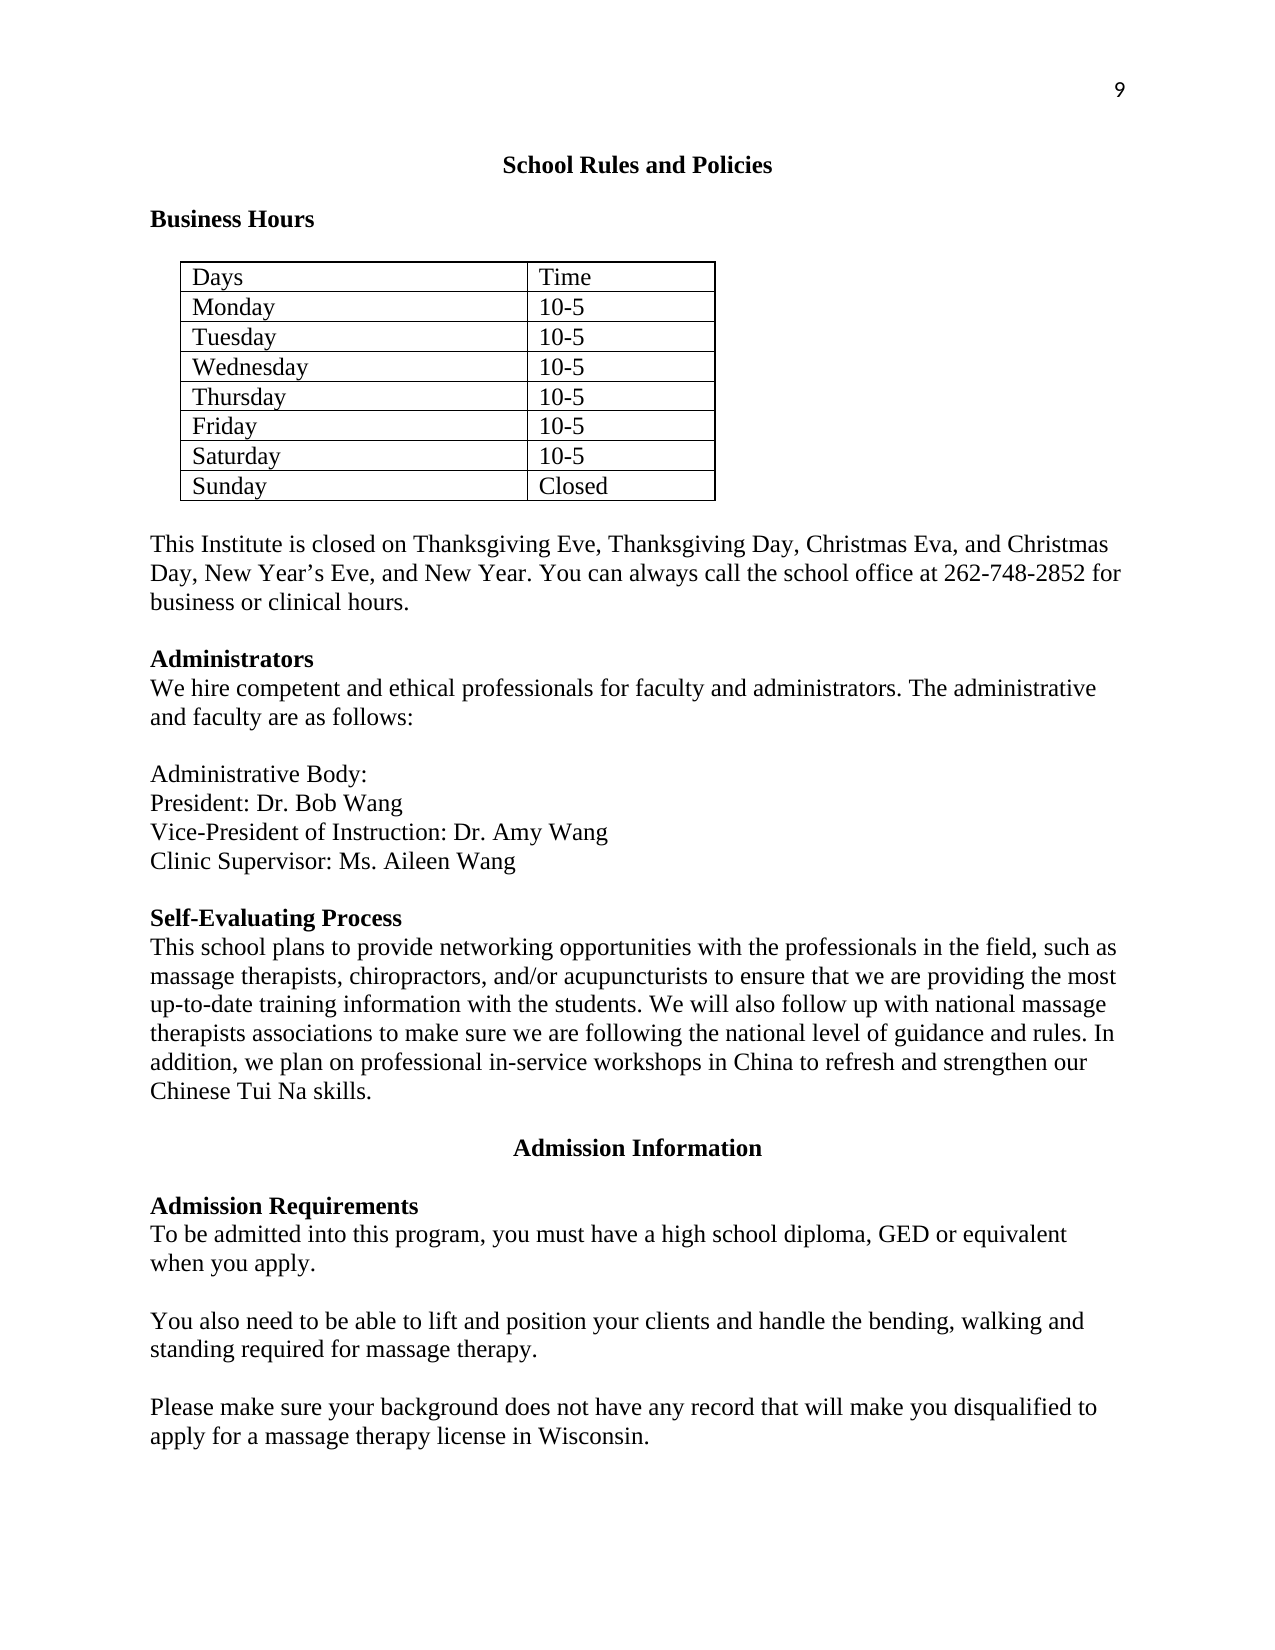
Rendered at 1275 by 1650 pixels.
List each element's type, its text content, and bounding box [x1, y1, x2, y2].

table_cell Saturday [181, 441, 527, 470]
table_cell Thursday [181, 382, 527, 410]
text School Rules and Policies [150, 150, 1125, 179]
table_cell 10-5 [528, 292, 714, 321]
text Vice-President of Instruction: Dr. Amy Wang [150, 817, 1125, 846]
text This school plans to provide networking opportunities with the professionals in the field, such as massage therapists, chiropractors, and/or acupuncturists to ensure that we are providing the most up-to-date training information with the students. We will also follow up with national massage therapists associations to make sure we are following the national level of guidance and rules. In addition, we plan on professional in-service workshops in China to refresh and strengthen our Chinese Tui Na skills. [150, 932, 1125, 1104]
text Administrators [150, 644, 1125, 673]
text This Institute is closed on Thanksgiving Eve, Thanksgiving Day, Christmas Eva, and Christmas Day, New Year’s Eve, and New Year. You can always call the school office at 262-748-2852 for business or clinical hours. [150, 529, 1125, 616]
text Admission Requirements [150, 1191, 1125, 1219]
table_cell Sunday [181, 471, 527, 500]
text Self-Evaluating Process [150, 903, 1125, 932]
text You also need to be able to lift and position your clients and handle the bending, walking and standing required for massage therapy. [150, 1306, 1125, 1363]
table_cell 10-5 [528, 382, 714, 410]
text Clinic Supervisor: Ms. Aileen Wang [150, 846, 1125, 874]
table_cell 10-5 [528, 322, 714, 351]
table_cell Closed [528, 471, 714, 500]
text Business Hours [150, 204, 1125, 233]
table_header Days [181, 263, 527, 291]
table_cell 10-5 [528, 441, 714, 470]
text Admission Information [150, 1133, 1125, 1162]
text We hire competent and ethical professionals for faculty and administrators. The administrative and faculty are as follows: [150, 673, 1125, 731]
table_cell 10-5 [528, 352, 714, 381]
table_cell 10-5 [528, 411, 714, 440]
table_cell Tuesday [181, 322, 527, 351]
text To be admitted into this program, you must have a high school diploma, GED or equivalent when you apply. [150, 1219, 1125, 1277]
text Please make sure your background does not have any record that will make you disqualified to apply for a massage therapy license in Wisconsin. [150, 1392, 1125, 1449]
table_header Time [528, 263, 714, 291]
table_cell Friday [181, 411, 527, 440]
text President: Dr. Bob Wang [150, 788, 1125, 817]
text Administrative Body: [150, 759, 1125, 788]
table_cell Wednesday [181, 352, 527, 381]
table_cell Monday [181, 292, 527, 321]
